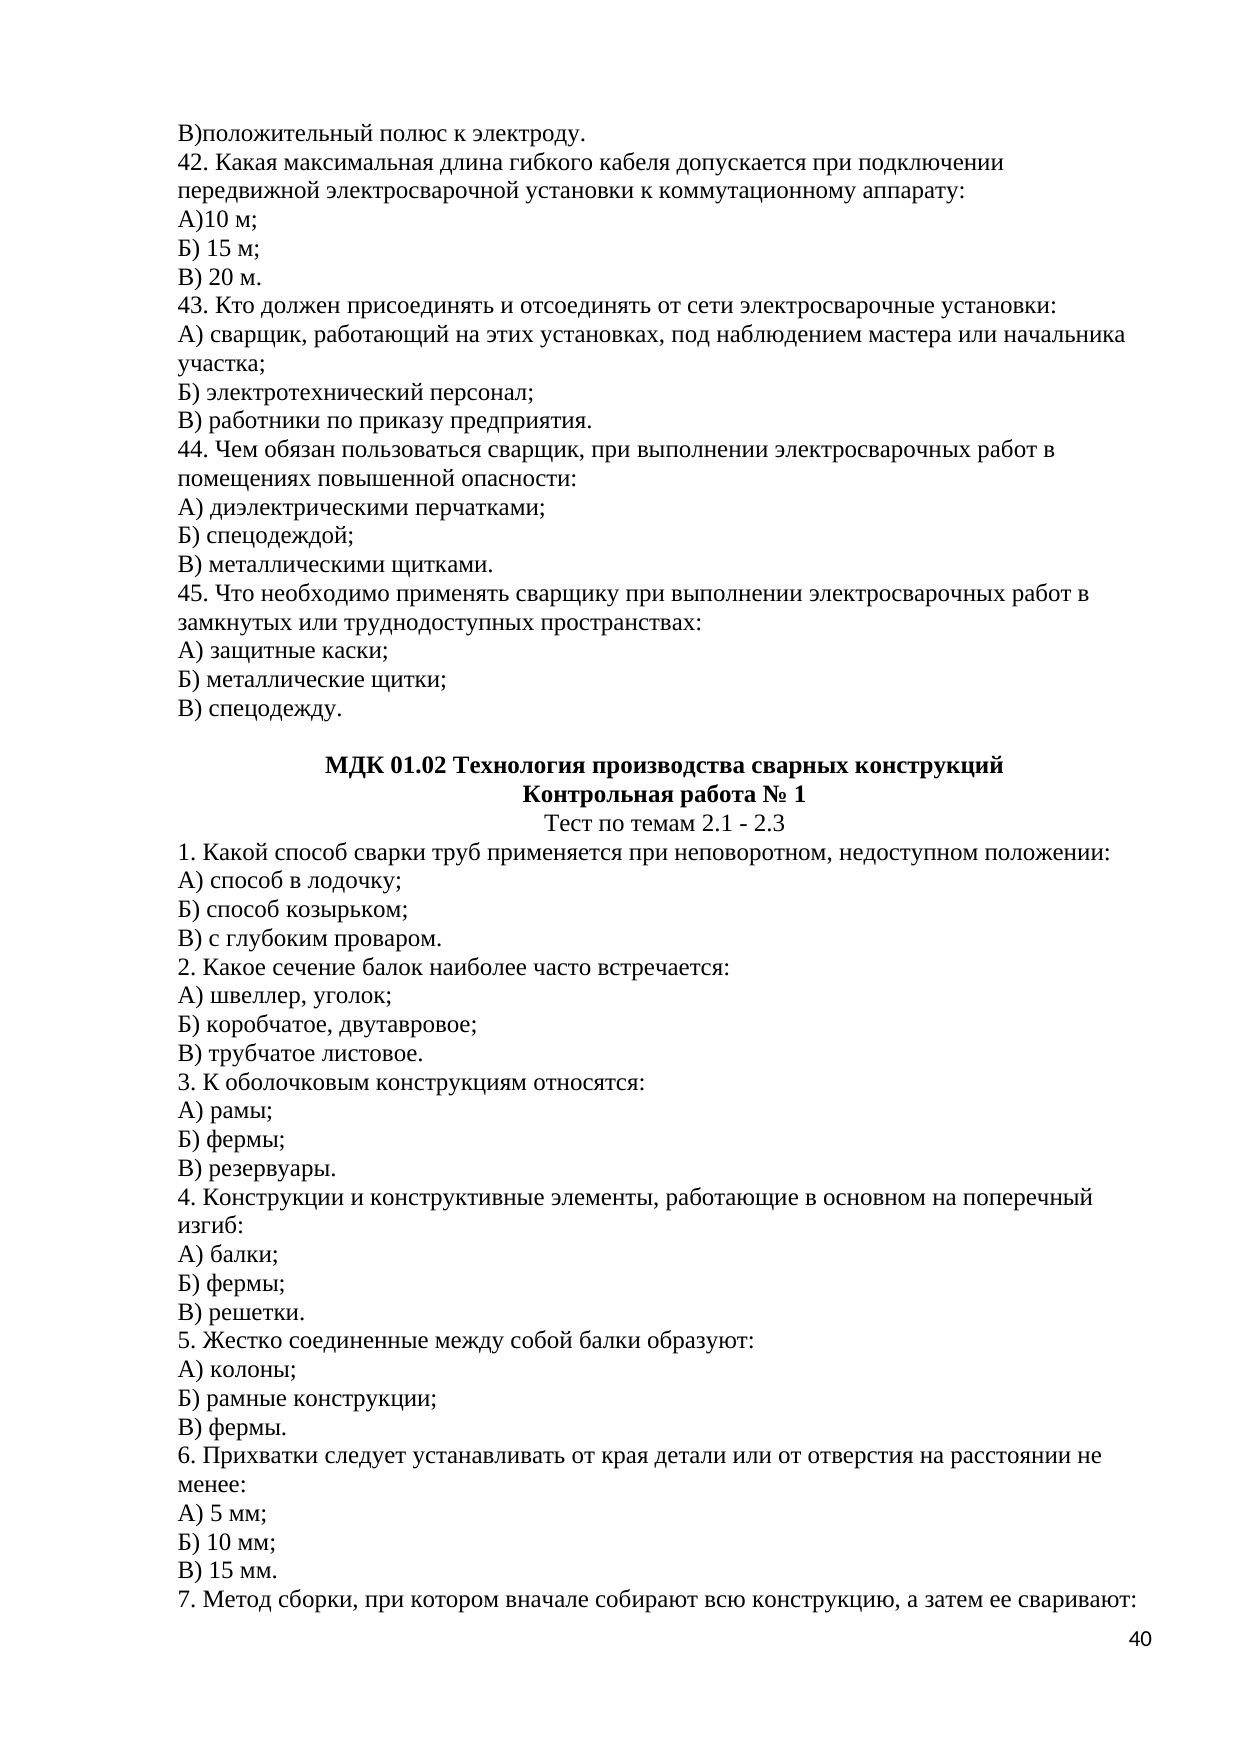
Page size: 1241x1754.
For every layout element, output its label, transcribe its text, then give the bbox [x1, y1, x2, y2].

text Б) 10 мм; [177, 1527, 1152, 1556]
text Б) фермы; [177, 1268, 1152, 1297]
text 1. Какой способ сварки труб применяется при неповоротном, недоступном положении: [177, 837, 1152, 866]
text А) 5 мм; [177, 1498, 1152, 1527]
text Б) рамные конструкции; [177, 1383, 1152, 1412]
text В) решетки. [177, 1297, 1152, 1326]
text В) резервуары. [177, 1153, 1152, 1182]
text 6. Прихватки следует устанавливать от края детали или от отверстия на расстоянии не менее: [177, 1441, 1152, 1498]
text Б) способ козырьком; [177, 894, 1152, 923]
text Б) 15 м; [177, 233, 1152, 262]
text Б) электротехнический персонал; [177, 377, 1152, 406]
text 4. Конструкции и конструктивные элементы, работающие в основном на поперечный изгиб: [177, 1182, 1152, 1239]
text А) швеллер, уголок; [177, 981, 1152, 1009]
text 43. Кто должен присоединять и отсоединять от сети электросварочные установки: [177, 291, 1152, 319]
text А)10 м; [177, 204, 1152, 233]
text В) 20 м. [177, 262, 1152, 291]
text Б) спецодеждой; [177, 521, 1152, 549]
text Б) фермы; [177, 1124, 1152, 1153]
text 5. Жестко соединенные между собой балки образуют: [177, 1326, 1152, 1354]
text Контрольная работа № 1 [177, 779, 1152, 808]
text 42. Какая максимальная длина гибкого кабеля допускается при подключении передвижной электросварочной установки к коммутационному аппарату: [177, 147, 1152, 204]
text В) трубчатое листовое. [177, 1038, 1152, 1067]
text В) 15 мм. [177, 1556, 1152, 1584]
text А) способ в лодочку; [177, 866, 1152, 894]
text 3. К оболочковым конструкциям относятся: [177, 1067, 1152, 1096]
text Б) металлические щитки; [177, 664, 1152, 693]
text А) диэлектрическими перчатками; [177, 492, 1152, 521]
text Б) коробчатое, двутавровое; [177, 1009, 1152, 1038]
text 45. Что необходимо применять сварщику при выполнении электросварочных работ в замкнутых или труднодоступных пространствах: [177, 578, 1152, 636]
text А) защитные каски; [177, 636, 1152, 664]
text В) металлическими щитками. [177, 549, 1152, 578]
text А) рамы; [177, 1096, 1152, 1124]
text В) фермы. [177, 1412, 1152, 1441]
text 44. Чем обязан пользоваться сварщик, при выполнении электросварочных работ в помещениях повышенной опасности: [177, 434, 1152, 492]
text МДК 01.02 Технология производства сварных конструкций [177, 751, 1152, 779]
text В) спецодежду. [177, 693, 1152, 722]
text В) работники по приказу предприятия. [177, 406, 1152, 434]
text А) сварщик, работающий на этих установках, под наблюдением мастера или начальника участка; [177, 319, 1152, 377]
text В) с глубоким проваром. [177, 923, 1152, 952]
text А) балки; [177, 1239, 1152, 1268]
text B)положительный полюс к электроду. [177, 118, 1152, 147]
text 2. Какое сечение балок наиболее часто встречается: [177, 952, 1152, 981]
text 7. Метод сборки, при котором вначале собирают всю конструкцию, а затем ее сваривают: [177, 1584, 1152, 1613]
text А) колоны; [177, 1354, 1152, 1383]
text Тест по темам 2.1 - 2.3 [177, 808, 1152, 837]
